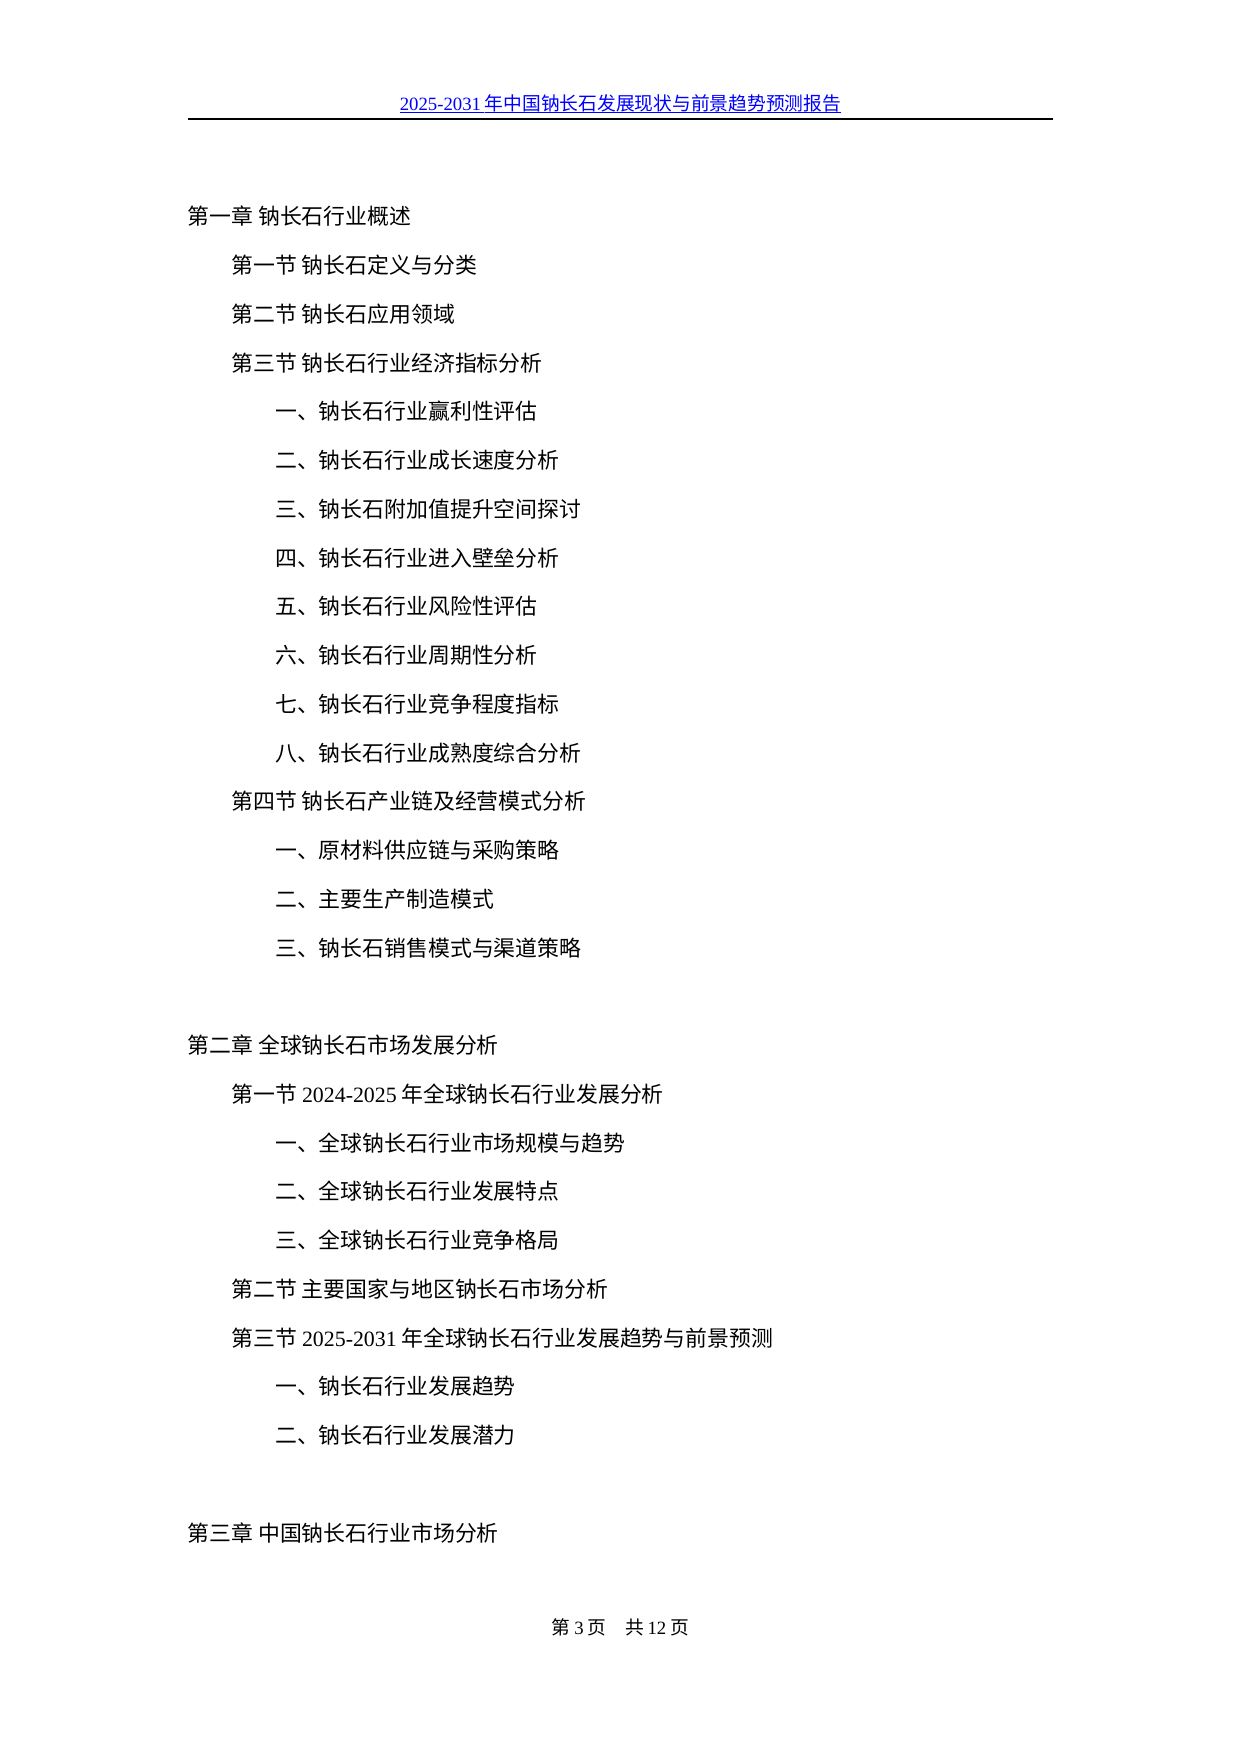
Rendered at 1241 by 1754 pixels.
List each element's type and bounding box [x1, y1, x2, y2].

text [187, 150, 1053, 1548]
